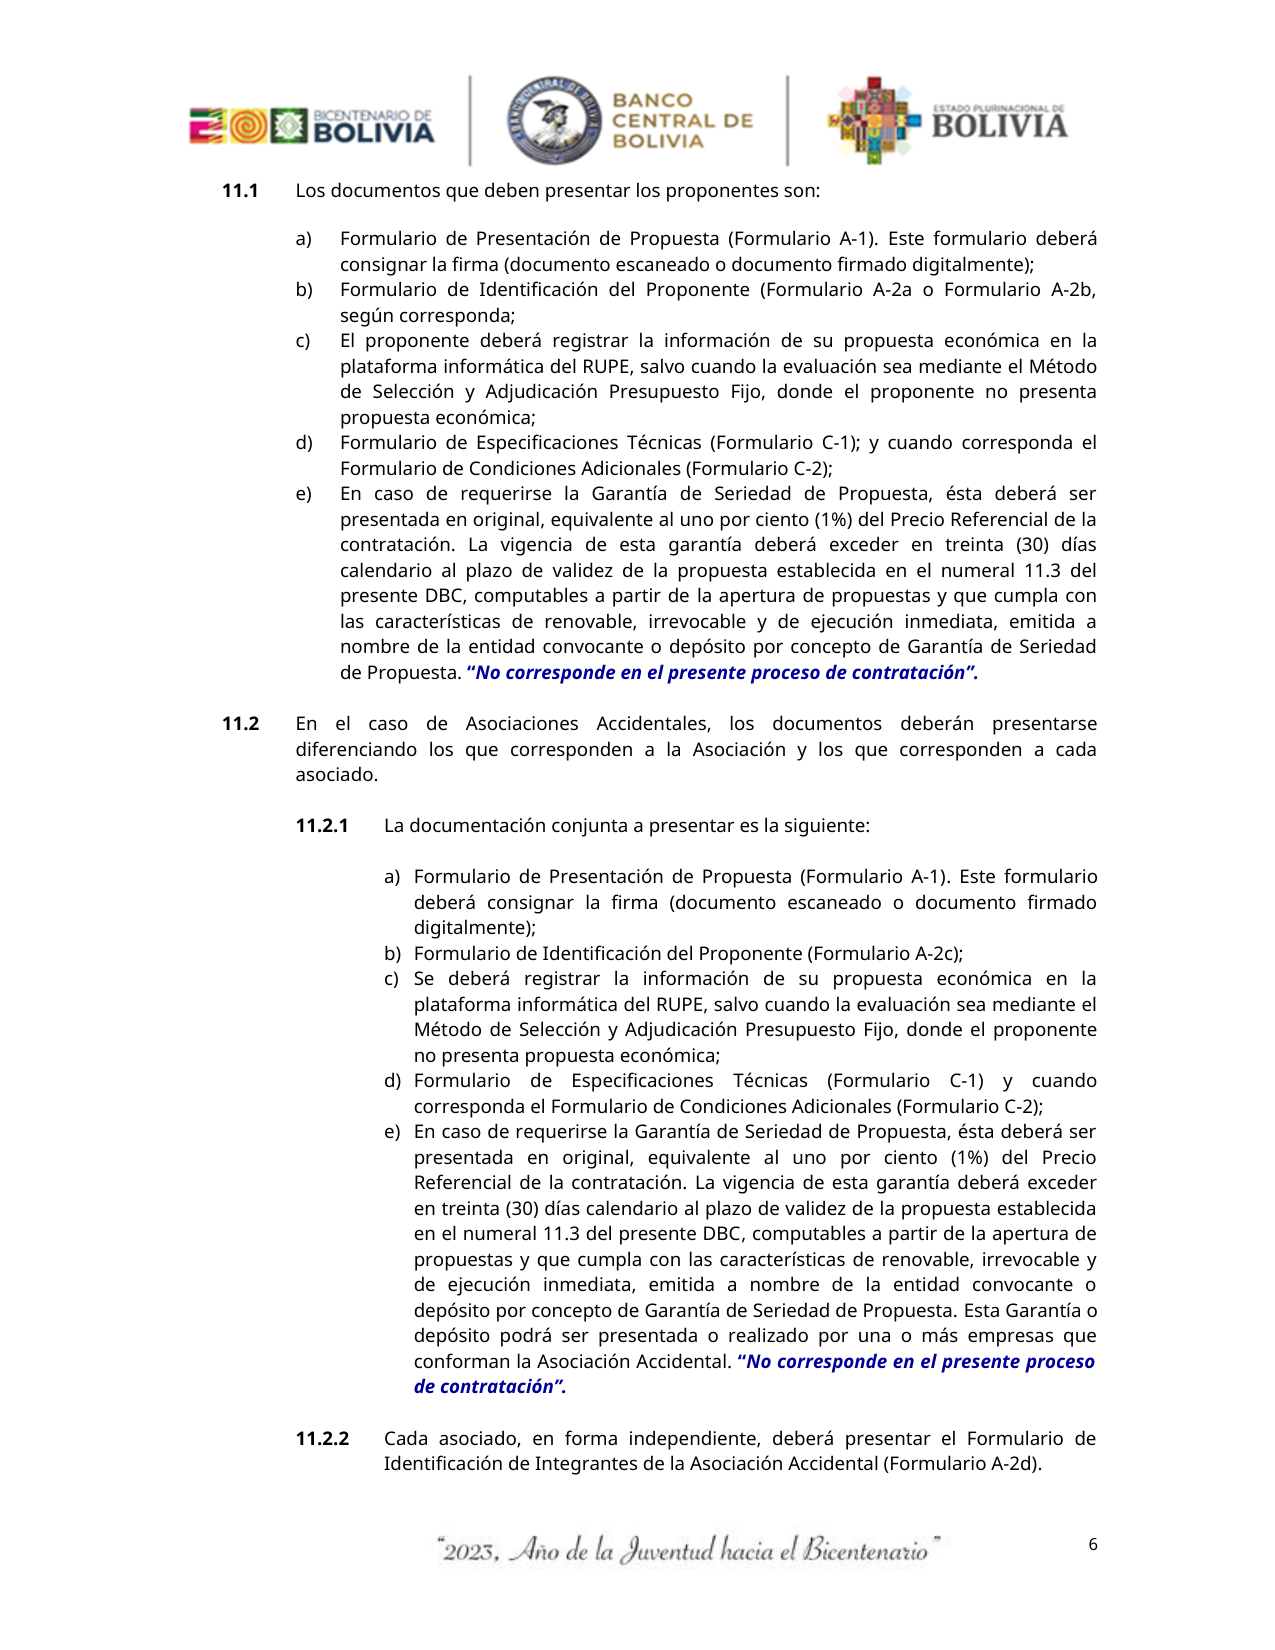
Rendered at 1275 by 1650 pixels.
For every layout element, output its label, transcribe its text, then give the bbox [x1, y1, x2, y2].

list Formulario de Identificación del Proponente (Formulario A-2c); [384, 940, 1098, 966]
list En caso de requerirse la Garantía de Seriedad de Propuesta, ésta deberá ser presentada en original, equivalente al uno por ciento (1%) del Precio Referencial de la contratación. La vigencia de esta garantía deberá exceder en treinta (30) días calendario al plazo de validez de la propuesta establecida en el numeral 11.3 del presente DBC, computables a partir de la apertura de propuestas y que cumpla con las características de renovable, irrevocable y de ejecución inmediata, emitida a nombre de la entidad convocante o depósito por concepto de Garantía de Seriedad de Propuesta. Esta Garantía o depósito podrá ser presentada o realizado por una o más empresas que conforman la Asociación Accidental. “No corresponde en el presente proceso de contratación”. [384, 1119, 1098, 1399]
list Cada asociado, en forma independiente, deberá presentar el Formulario de Identificación de Integrantes de la Asociación Accidental (Formulario A-2d). [295, 1425, 1098, 1476]
picture [420, 1525, 955, 1584]
list Formulario de Identificación del Proponente (Formulario A-2a o Formulario A-2b, según corresponda; [295, 276, 1098, 327]
list El proponente deberá registrar la información de su propuesta económica en la plataforma informática del RUPE, salvo cuando la evaluación sea mediante el Método de Selección y Adjudicación Presupuesto Fijo, donde el proponente no presenta propuesta económica; [295, 327, 1098, 429]
list Formulario de Presentación de Propuesta (Formulario A-1). Este formulario deberá consignar la firma (documento escaneado o documento firmado digitalmente); [295, 225, 1098, 276]
list Los documentos que deben presentar los proponentes son: [222, 177, 1098, 203]
list La documentación conjunta a presentar es la siguiente: [295, 812, 1098, 838]
list En el caso de Asociaciones Accidentales, los documentos deberán presentarse diferenciando los que corresponden a la Asociación y los que corresponden a cada asociado. [222, 710, 1098, 787]
picture [171, 25, 1092, 169]
list Formulario de Presentación de Propuesta (Formulario A-1). Este formulario deberá consignar la firma (documento escaneado o documento firmado digitalmente); [384, 863, 1098, 940]
list Formulario de Especificaciones Técnicas (Formulario C-1) y cuando corresponda el Formulario de Condiciones Adicionales (Formulario C-2); [384, 1068, 1098, 1119]
list En caso de requerirse la Garantía de Seriedad de Propuesta, ésta deberá ser presentada en original, equivalente al uno por ciento (1%) del Precio Referencial de la contratación. La vigencia de esta garantía deberá exceder en treinta (30) días calendario al plazo de validez de la propuesta establecida en el numeral 11.3 del presente DBC, computables a partir de la apertura de propuestas y que cumpla con las características de renovable, irrevocable y de ejecución inmediata, emitida a nombre de la entidad convocante o depósito por concepto de Garantía de Seriedad de Propuesta. “No corresponde en el presente proceso de contratación”. [295, 481, 1098, 685]
list Se deberá registrar la información de su propuesta económica en la plataforma informática del RUPE, salvo cuando la evaluación sea mediante el Método de Selección y Adjudicación Presupuesto Fijo, donde el proponente no presenta propuesta económica; [384, 966, 1098, 1068]
list Formulario de Especificaciones Técnicas (Formulario C-1); y cuando corresponda el Formulario de Condiciones Adicionales (Formulario C-2); [295, 429, 1098, 481]
